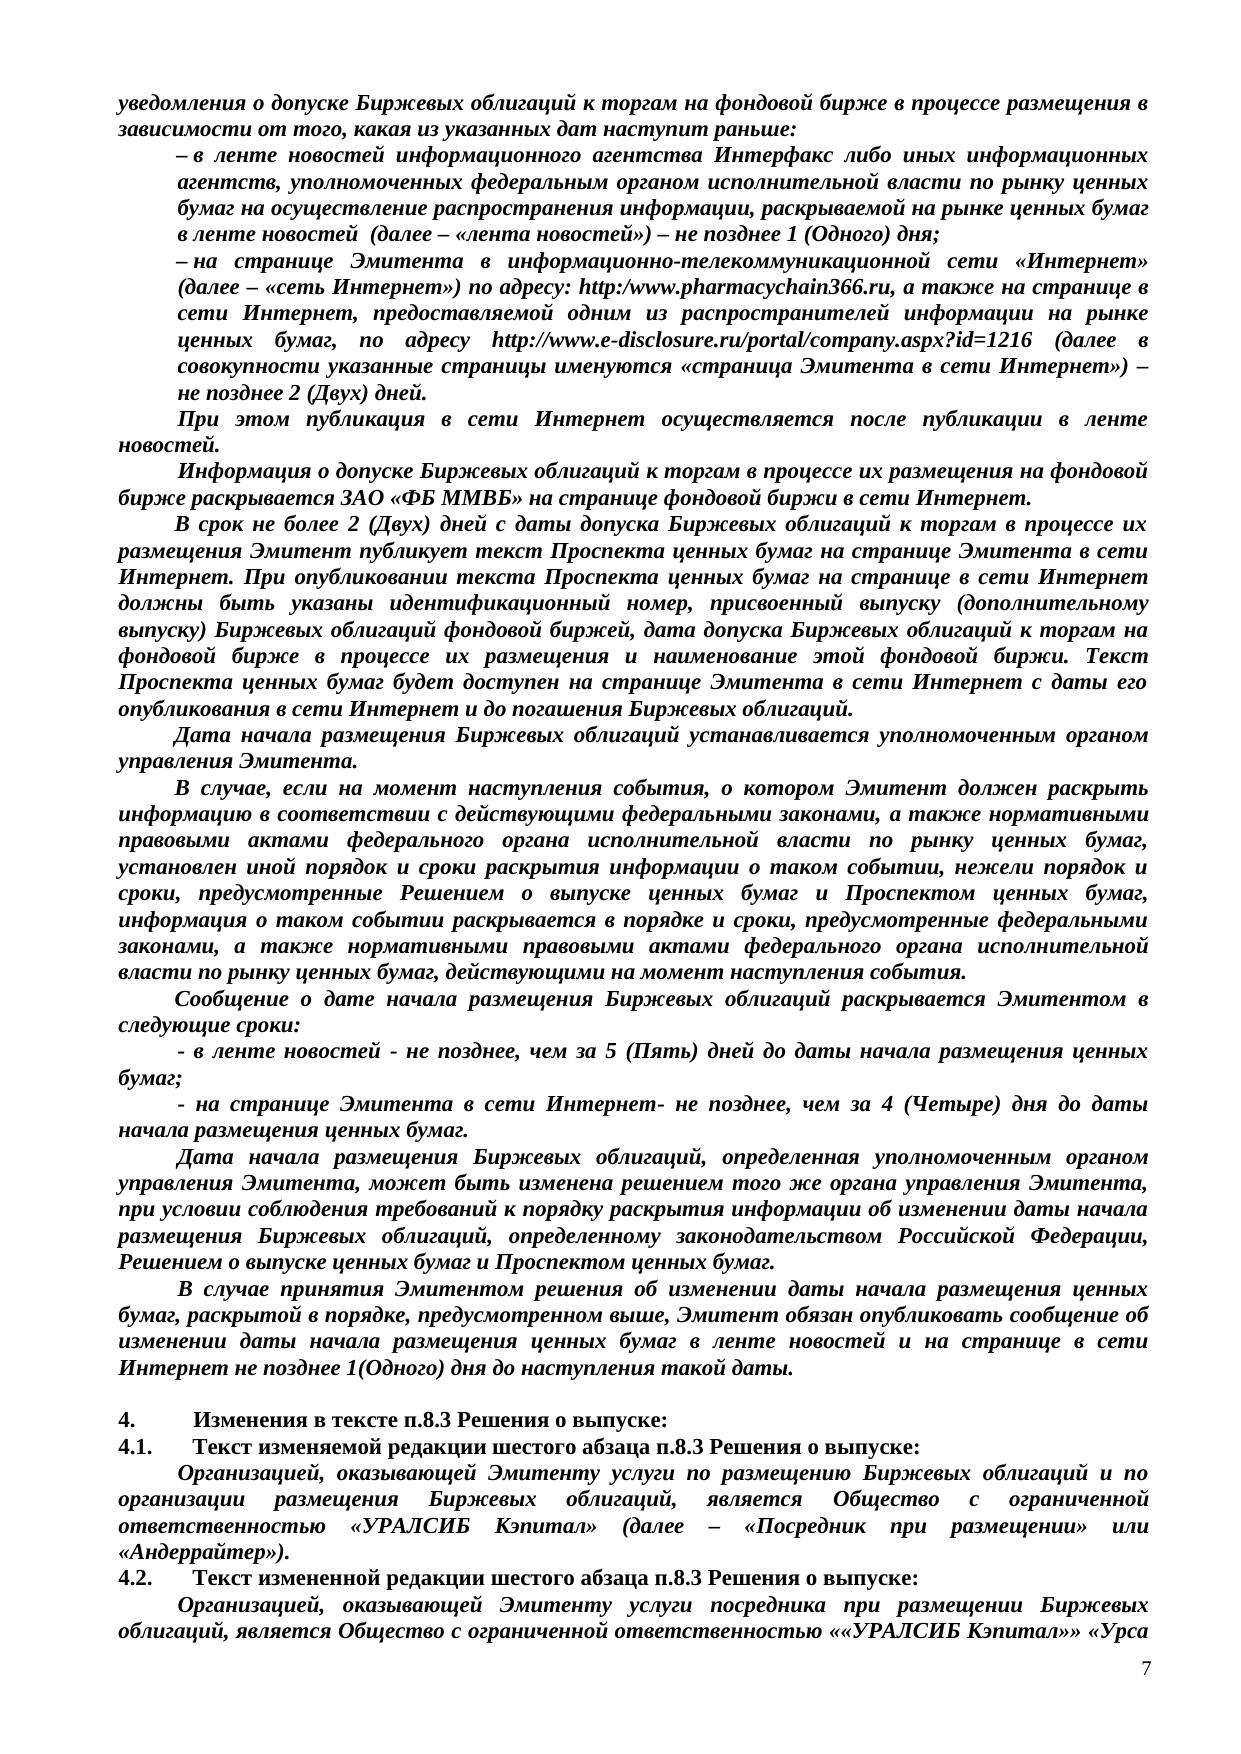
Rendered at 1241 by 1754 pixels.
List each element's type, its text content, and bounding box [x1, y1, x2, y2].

text Организацией, оказывающей Эмитенту услуги по размещению Биржевых облигаций и по организации размещения Биржевых облигаций, является Общество с ограниченной ответственностью «УРАЛСИБ Кэпитал» (далее – «Посредник при размещении» или «Андеррайтер»). [118, 1459, 1152, 1564]
text В случае принятия Эмитентом решения об изменении даты начала размещения ценных бумаг, раскрытой в порядке, предусмотренном выше, Эмитент обязан опубликовать сообщение об изменении даты начала размещения ценных бумаг в ленте новостей и на странице в сети Интернет не позднее 1(Одного) дня до наступления такой даты. [118, 1274, 1152, 1380]
text При этом публикация в сети Интернет осуществляется после публикации в ленте новостей. [118, 405, 1152, 458]
text - на странице Эмитента в сети Интернет- не позднее, чем за 4 (Четыре) дня до даты начала размещения ценных бумаг. [118, 1090, 1152, 1143]
list Текст измененной редакции шестого абзаца п.8.3 Решения о выпуске: [118, 1564, 1152, 1591]
list Текст изменяемой редакции шестого абзаца п.8.3 Решения о выпуске: [118, 1433, 1152, 1459]
list Изменения в тексте п.8.3 Решения о выпуске: [118, 1406, 1152, 1433]
list в ленте новостей информационного агентства Интерфакс либо иных информационных агентств, уполномоченных федеральным органом исполнительной власти по рынку ценных бумаг на осуществление распространения информации, раскрываемой на рынке ценных бумаг в ленте новостей (далее – «лента новостей») – не позднее 1 (Одного) дня; [176, 141, 1152, 247]
text Сообщение о дате начала размещения Биржевых облигаций раскрывается Эмитентом в следующие сроки: [118, 985, 1152, 1037]
text В случае, если на момент наступления события, о котором Эмитент должен раскрыть информацию в соответствии с действующими федеральными законами, а также нормативными правовыми актами федерального органа исполнительной власти по рынку ценных бумаг, установлен иной порядок и сроки раскрытия информации о таком событии, нежели порядок и сроки, предусмотренные Решением о выпуске ценных бумаг и Проспектом ценных бумаг, информация о таком событии раскрывается в порядке и сроки, предусмотренные федеральными законами, а также нормативными правовыми актами федерального органа исполнительной власти по рынку ценных бумаг, действующими на момент наступления события. [118, 774, 1152, 985]
text Дата начала размещения Биржевых облигаций, определенная уполномоченным органом управления Эмитента, может быть изменена решением того же органа управления Эмитента, при условии соблюдения требований к порядку раскрытия информации об изменении даты начала размещения Биржевых облигаций, определенному законодательством Российской Федерации, Решением о выпуске ценных бумаг и Проспектом ценных бумаг. [118, 1143, 1152, 1274]
text Информация о допуске Биржевых облигаций к торгам в процессе их размещения на фондовой бирже раскрывается ЗАО «ФБ ММВБ» на странице фондовой биржи в сети Интернет. [118, 458, 1152, 510]
text - в ленте новостей - не позднее, чем за 5 (Пять) дней до даты начала размещения ценных бумаг; [118, 1037, 1152, 1090]
text Дата начала размещения Биржевых облигаций устанавливается уполномоченным органом управления Эмитента. [118, 721, 1152, 774]
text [118, 1591, 1152, 1643]
text В срок не более 2 (Двух) дней с даты допуска Биржевых облигаций к торгам в процессе их размещения Эмитент публикует текст Проспекта ценных бумаг на странице Эмитента в сети Интернет. При опубликовании текста Проспекта ценных бумаг на странице в сети Интернет должны быть указаны идентификационный номер, присвоенный выпуску (дополнительному выпуску) Биржевых облигаций фондовой биржей, дата допуска Биржевых облигаций к торгам на фондовой бирже в процессе их размещения и наименование этой фондовой биржи. Текст Проспекта ценных бумаг будет доступен на странице Эмитента в сети Интернет с даты его опубликования в сети Интернет и до погашения Биржевых облигаций. [118, 510, 1152, 721]
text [118, 89, 1152, 141]
list на странице Эмитента в информационно-телекоммуникационной сети «Интернет» (далее – «сеть Интернет») по адресу: http:/www.pharmacychain366.ru, а также на странице в сети Интернет, предоставляемой одним из распространителей информации на рынке ценных бумаг, по адресу http://www.e-disclosure.ru/portal/company.aspx?id=1216 (далее в совокупности указанные страницы именуются «страница Эмитента в сети Интернет») – не позднее 2 (Двух) дней. [176, 247, 1152, 405]
